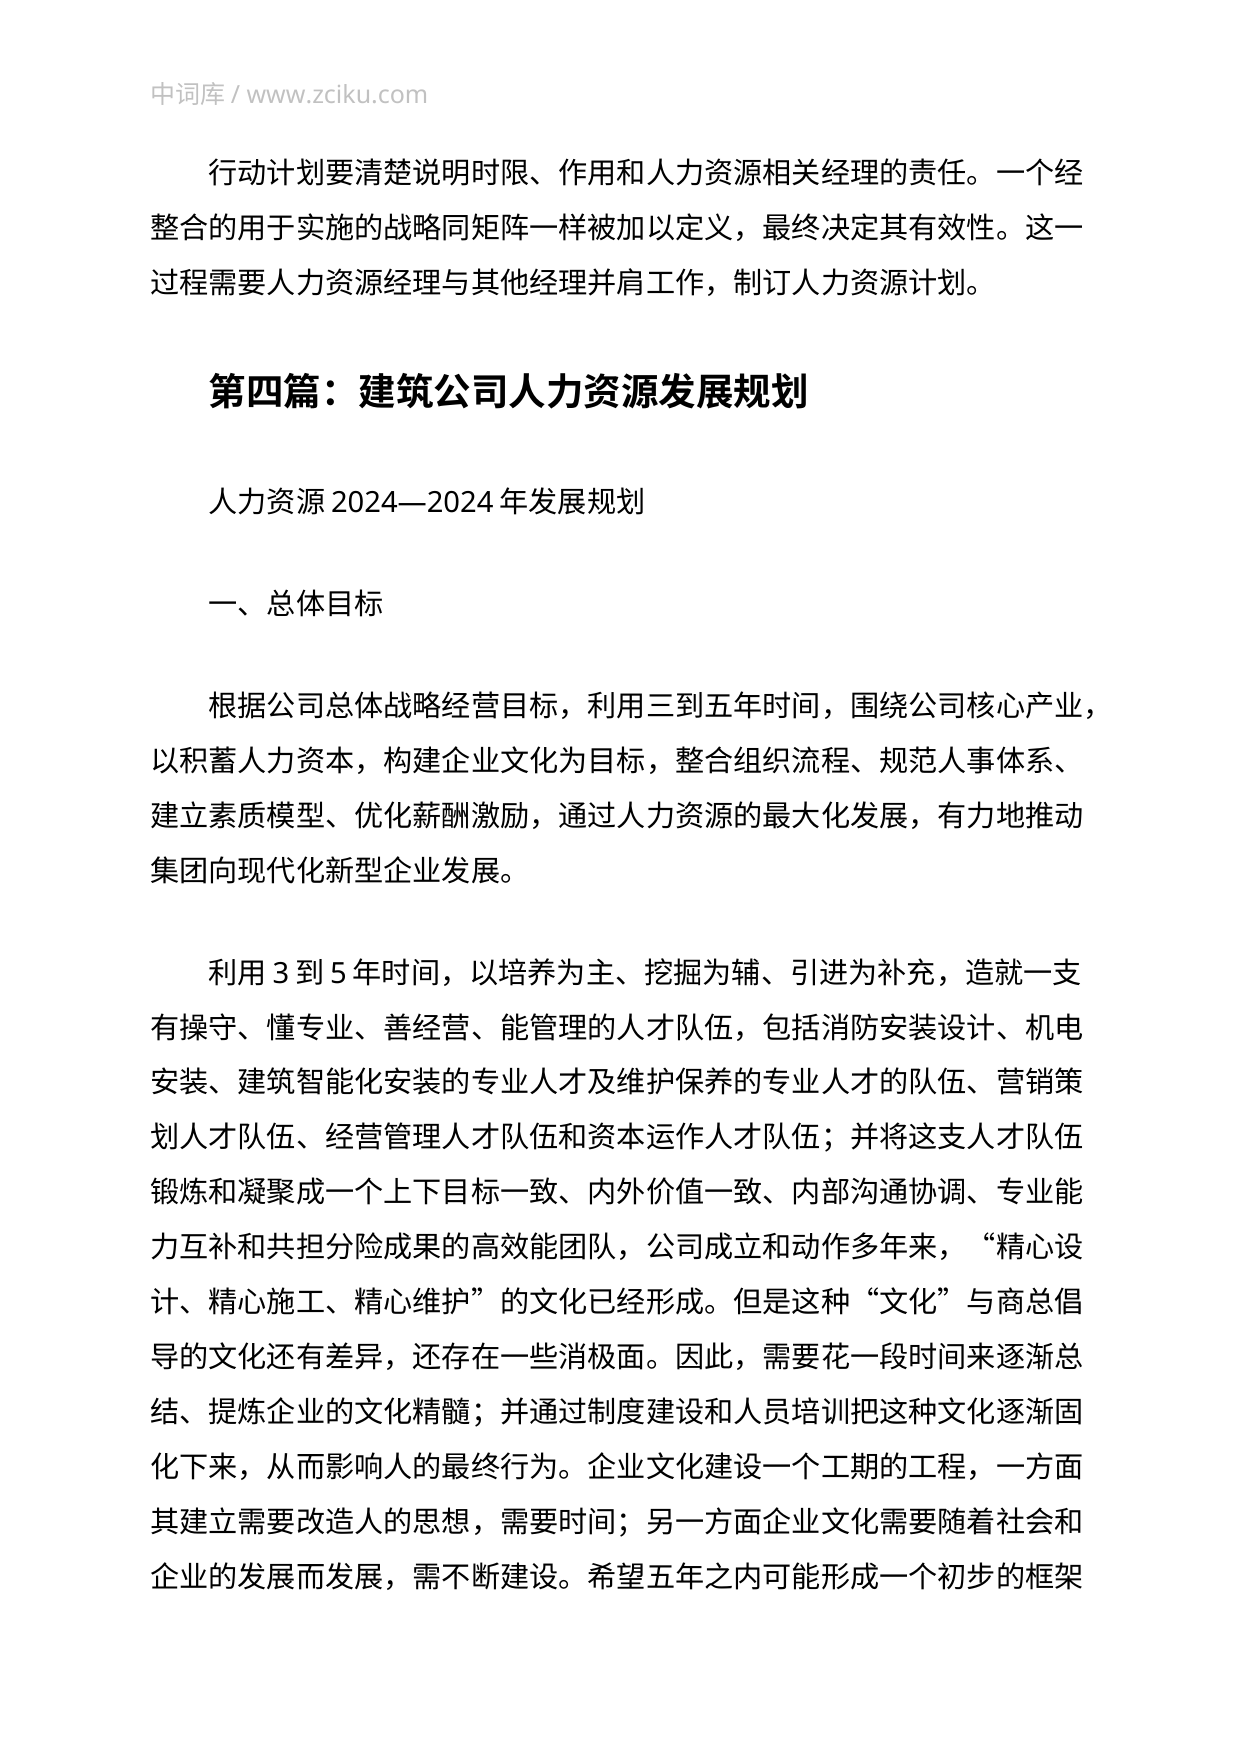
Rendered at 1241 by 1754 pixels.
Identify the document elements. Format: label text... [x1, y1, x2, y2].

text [150, 949, 1090, 1595]
text 根据公司总体战略经营目标，利用三到五年时间，围绕公司核心产业，以积蓄人力资本，构建企业文化为目标，整合组织流程、规范人事体系、建立素质模型、优化薪酬激励，通过人力资源的最大化发展，有力地推动集团向现代化新型企业发展。 [150, 683, 1090, 890]
text 第四篇：建筑公司人力资源发展规划 [150, 362, 1090, 416]
text 行动计划要清楚说明时限、作用和人力资源相关经理的责任。一个经整合的用于实施的战略同矩阵一样被加以定义，最终决定其有效性。这一过程需要人力资源经理与其他经理并肩工作，制订人力资源计划。 [150, 150, 1090, 302]
text 一、总体目标 [150, 581, 1090, 623]
text 人力资源2024—2024年发展规划 [150, 479, 1090, 521]
